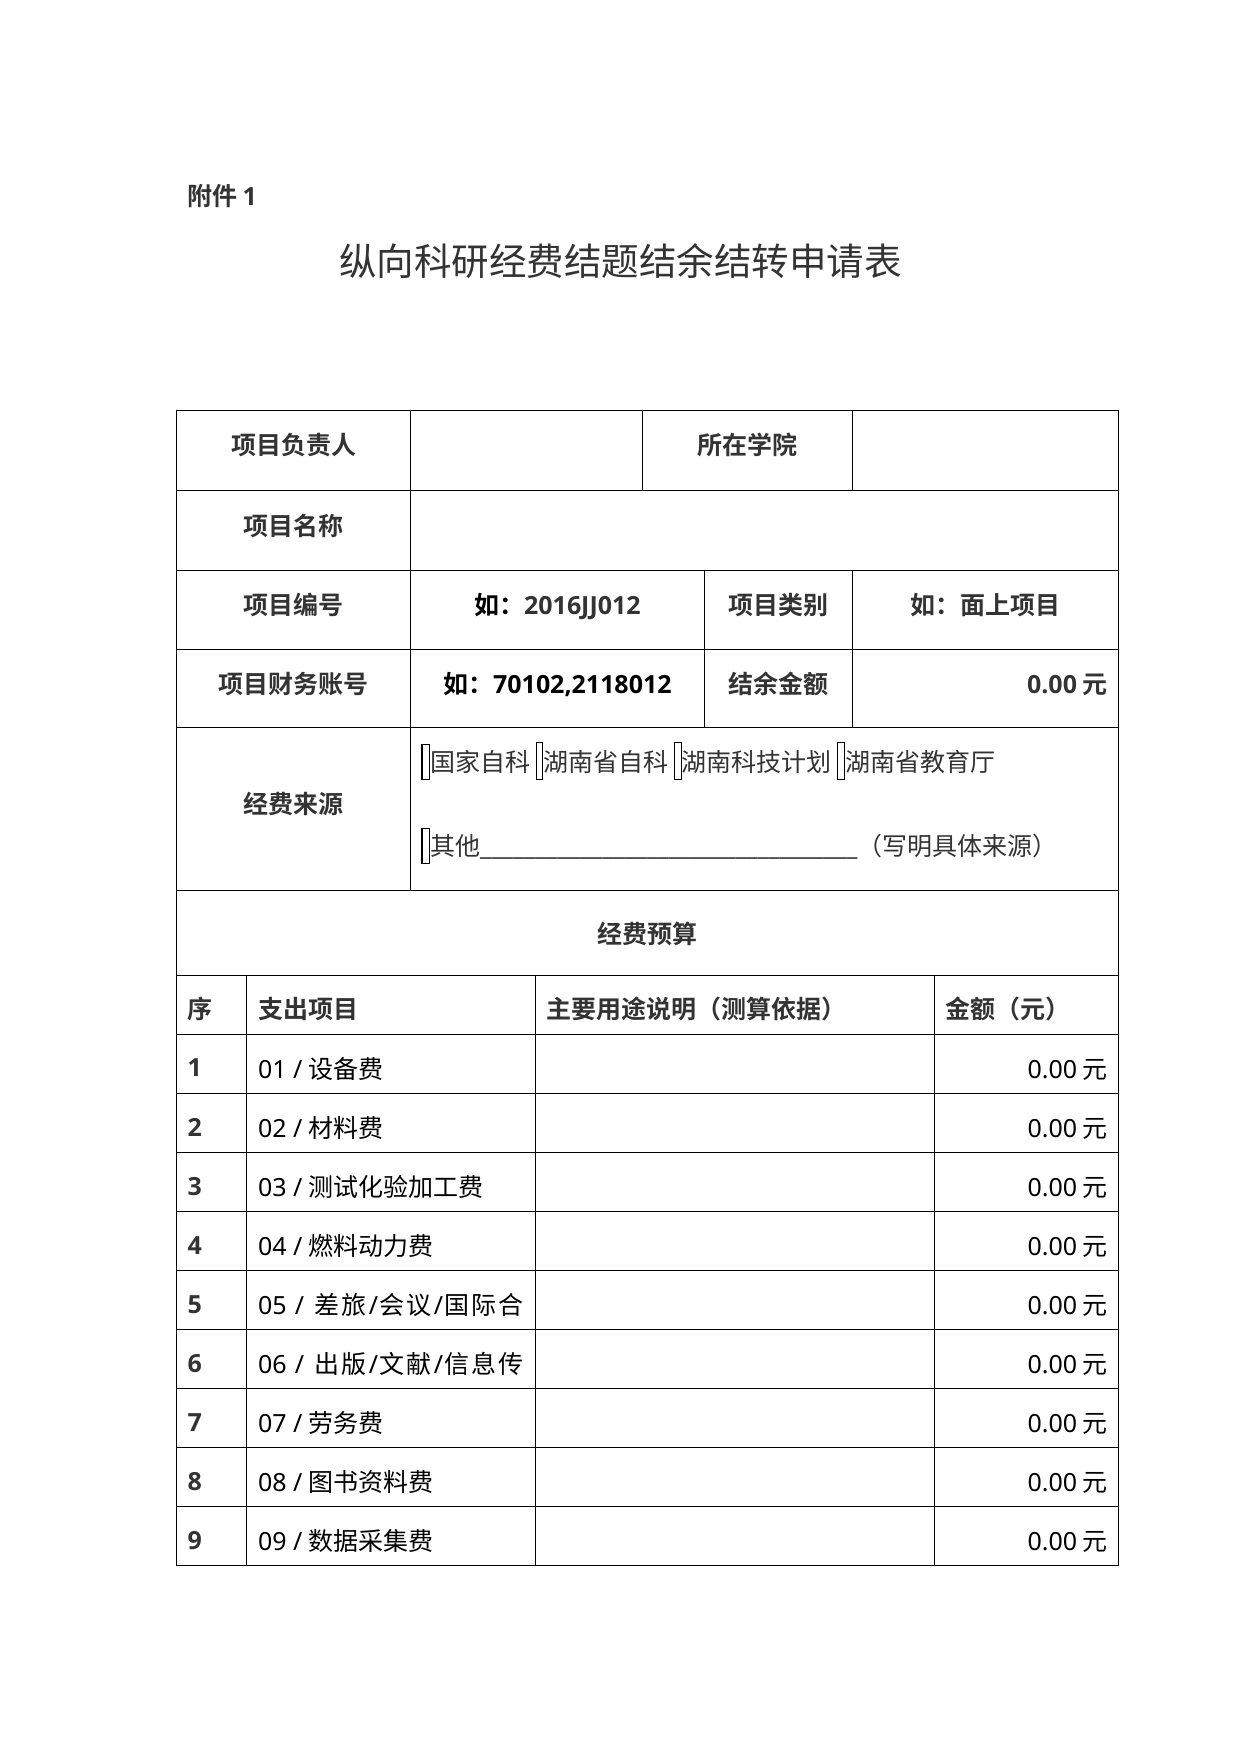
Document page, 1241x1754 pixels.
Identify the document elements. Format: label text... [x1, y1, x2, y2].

table_cell 0.00元 [935, 1212, 1118, 1270]
table_cell [536, 1271, 934, 1329]
table_cell 经费预算 [177, 891, 1118, 974]
table_cell 06 / 出版/文献/信息传播/知识产权事务费 [247, 1330, 535, 1388]
table_cell 9 [177, 1507, 246, 1565]
table_cell 3 [177, 1153, 246, 1211]
table_cell 项目编号 [177, 571, 410, 649]
table_header 所在学院 [643, 411, 852, 490]
text 附件1 [187, 162, 1053, 227]
table_cell 0.00元 [935, 1389, 1118, 1447]
table_cell 如：2016JJ012 [411, 571, 704, 649]
table_cell [536, 1507, 934, 1565]
table_cell [536, 1153, 934, 1211]
table_header 项目负责人 [177, 411, 410, 490]
table_header [411, 411, 642, 490]
table_cell [411, 491, 1118, 570]
table_cell 5 [177, 1271, 246, 1329]
table_cell 03 / 测试化验加工费 [247, 1153, 535, 1211]
table_cell [536, 1212, 934, 1270]
table_cell 04 / 燃料动力费 [247, 1212, 535, 1270]
table_cell 0.00元 [935, 1507, 1118, 1565]
table_cell 0.00元 [935, 1153, 1118, 1211]
table_cell 0.00元 [935, 1094, 1118, 1152]
table_cell 07 / 劳务费 [247, 1389, 535, 1447]
table_cell 0.00元 [853, 650, 1118, 727]
table_cell 结余金额 [705, 650, 852, 727]
table_cell [536, 1389, 934, 1447]
table_cell [536, 1094, 934, 1152]
table_cell 05 / 差旅/会议/国际合作与交流费 [247, 1271, 535, 1329]
table_cell 项目名称 [177, 491, 410, 570]
table_cell 如：70102,2118012 [411, 650, 704, 727]
table_cell 8 [177, 1448, 246, 1506]
table_cell 09 / 数据采集费 [247, 1507, 535, 1565]
table_cell 支出项目 [247, 976, 535, 1034]
table_cell 序号 [177, 976, 246, 1034]
table_cell 0.00元 [935, 1035, 1118, 1093]
table_cell 0.00元 [935, 1330, 1118, 1388]
table_cell 0.00元 [935, 1448, 1118, 1506]
table_cell 2 [177, 1094, 246, 1152]
table_cell 金额（元） [935, 976, 1118, 1034]
table_cell 6 [177, 1330, 246, 1388]
table_cell 1 [177, 1035, 246, 1093]
table_cell 4 [177, 1212, 246, 1270]
table_cell [536, 1448, 934, 1506]
table_cell [536, 1330, 934, 1388]
table_cell [536, 1035, 934, 1093]
table_header [853, 411, 1118, 490]
table_cell 08 / 图书资料费 [247, 1448, 535, 1506]
table_cell 如：面上项目 [853, 571, 1118, 649]
table_cell 国家自科 湖南省自科 湖南科技计划 湖南省教育厅 其他__________________________________（写明具体来源） [411, 728, 1118, 890]
table_cell 02 / 材料费 [247, 1094, 535, 1152]
table_cell 经费来源 [177, 728, 410, 890]
table_cell 项目类别 [705, 571, 852, 649]
table_cell 7 [177, 1389, 246, 1447]
table_cell 01 / 设备费 [247, 1035, 535, 1093]
table_cell 主要用途说明（测算依据） [536, 976, 934, 1034]
text 纵向科研经费结题结余结转申请表 [187, 227, 1053, 292]
table_cell 项目财务账号 [177, 650, 410, 727]
table_cell 0.00元 [935, 1271, 1118, 1329]
